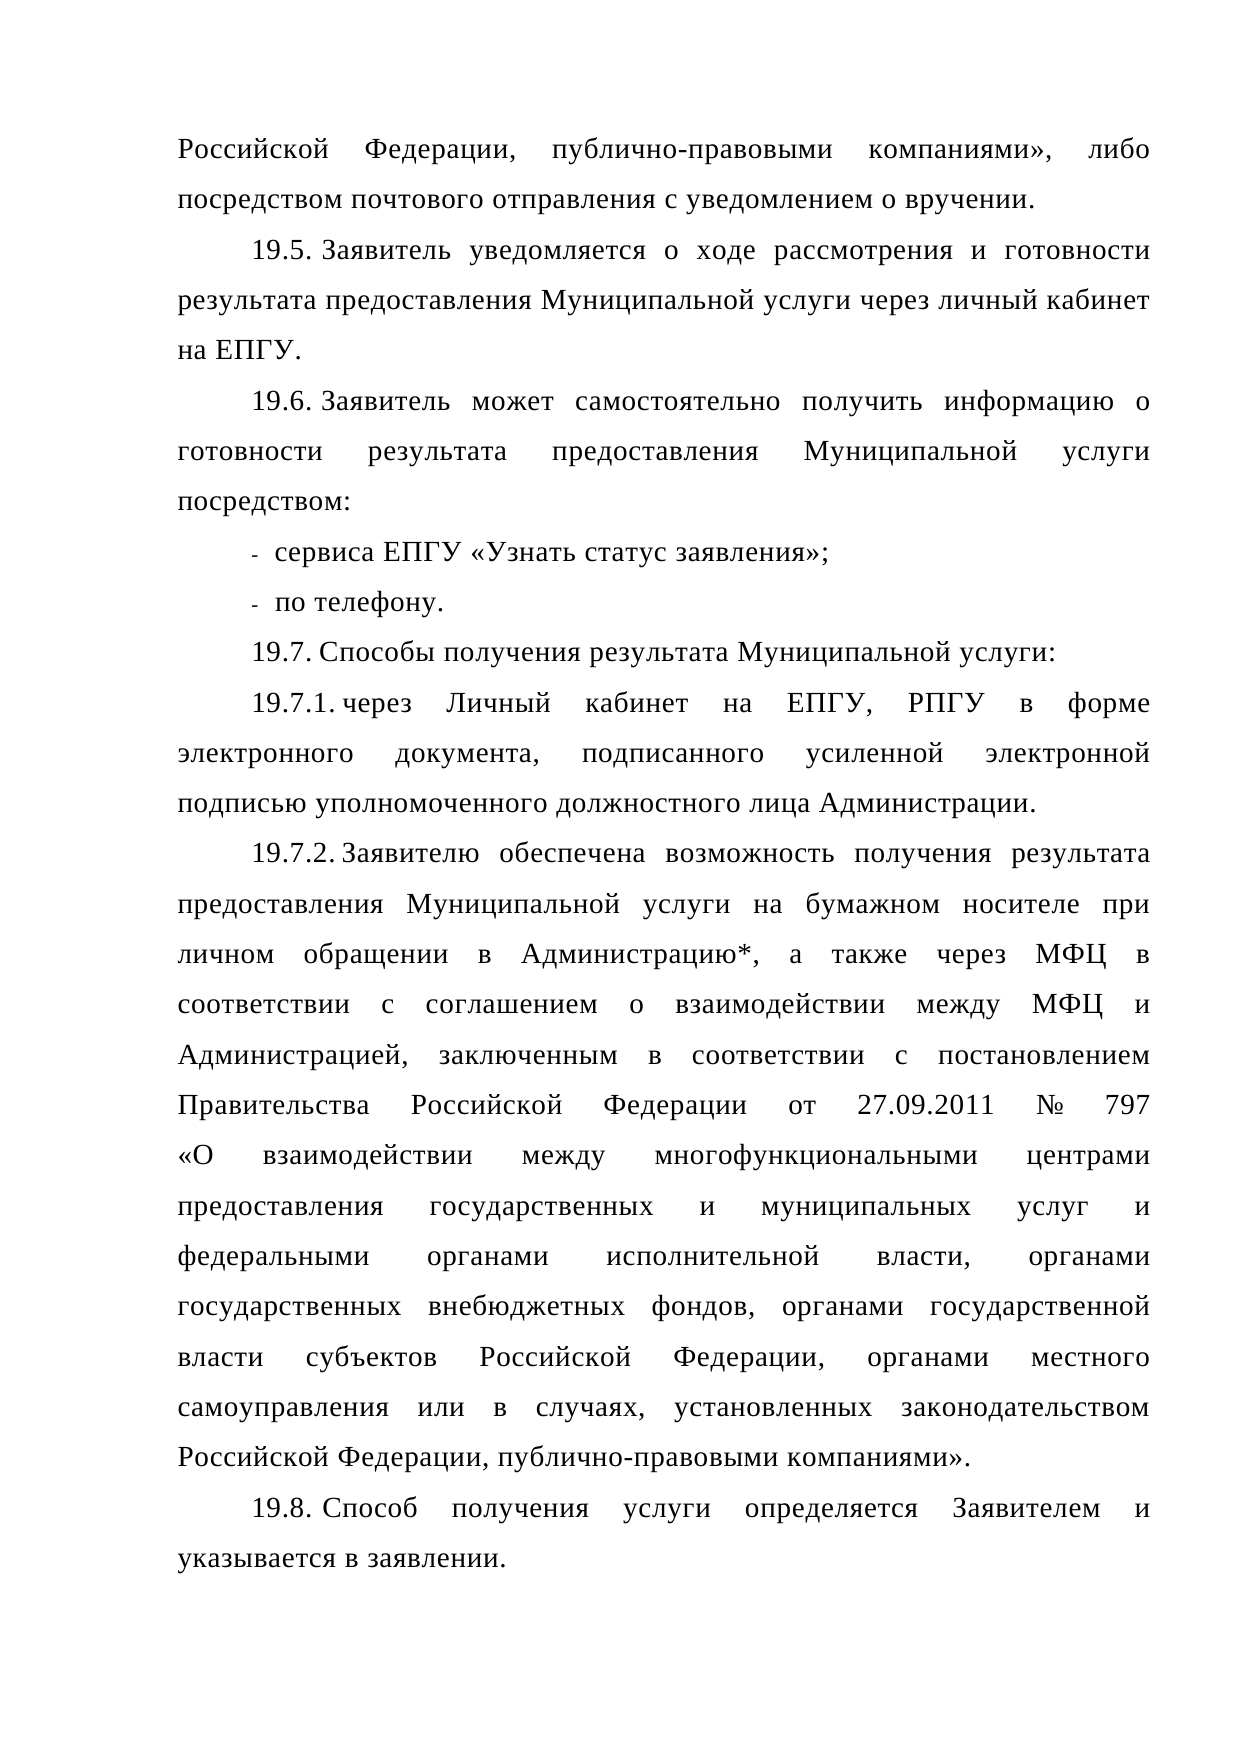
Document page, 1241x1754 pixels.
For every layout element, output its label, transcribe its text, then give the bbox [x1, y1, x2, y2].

list через Личный кабинет на ЕПГУ, РПГУ в форме электронного документа, подписанного усиленной электронной подписью уполномоченного должностного лица Администрации. [177, 685, 1152, 819]
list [177, 131, 1152, 215]
list Заявитель может самостоятельно получить информацию о готовности результата предоставления Муниципальной услуги посредством: [177, 383, 1152, 517]
list по телефону. [177, 584, 1152, 618]
list Заявителю обеспечена возможность получения результата предоставления Муниципальной услуги на бумажном носителе при личном обращении в Администрацию*, а также через МФЦ в соответствии с соглашением о взаимодействии между МФЦ и Администрацией, заключенным в соответствии с постановлением Правительства Российской Федерации от 27.09.2011 № 797 «О взаимодействии между многофункциональными центрами предоставления государственных и муниципальных услуг и федеральными органами исполнительной власти, органами государственных внебюджетных фондов, органами государственной власти субъектов Российской Федерации, органами местного самоуправления или в случаях, установленных законодательством Российской Федерации, публично-правовыми компаниями». [177, 836, 1152, 1473]
list Способ получения услуги определяется Заявителем и указывается в заявлении. [177, 1490, 1152, 1573]
list Заявитель уведомляется о ходе рассмотрения и готовности результата предоставления Муниципальной услуги через личный кабинет на ЕПГУ. [177, 232, 1152, 366]
list сервиса ЕПГУ «Узнать статус заявления»; [177, 534, 1152, 567]
list Способы получения результата Муниципальной услуги: [177, 634, 1152, 668]
